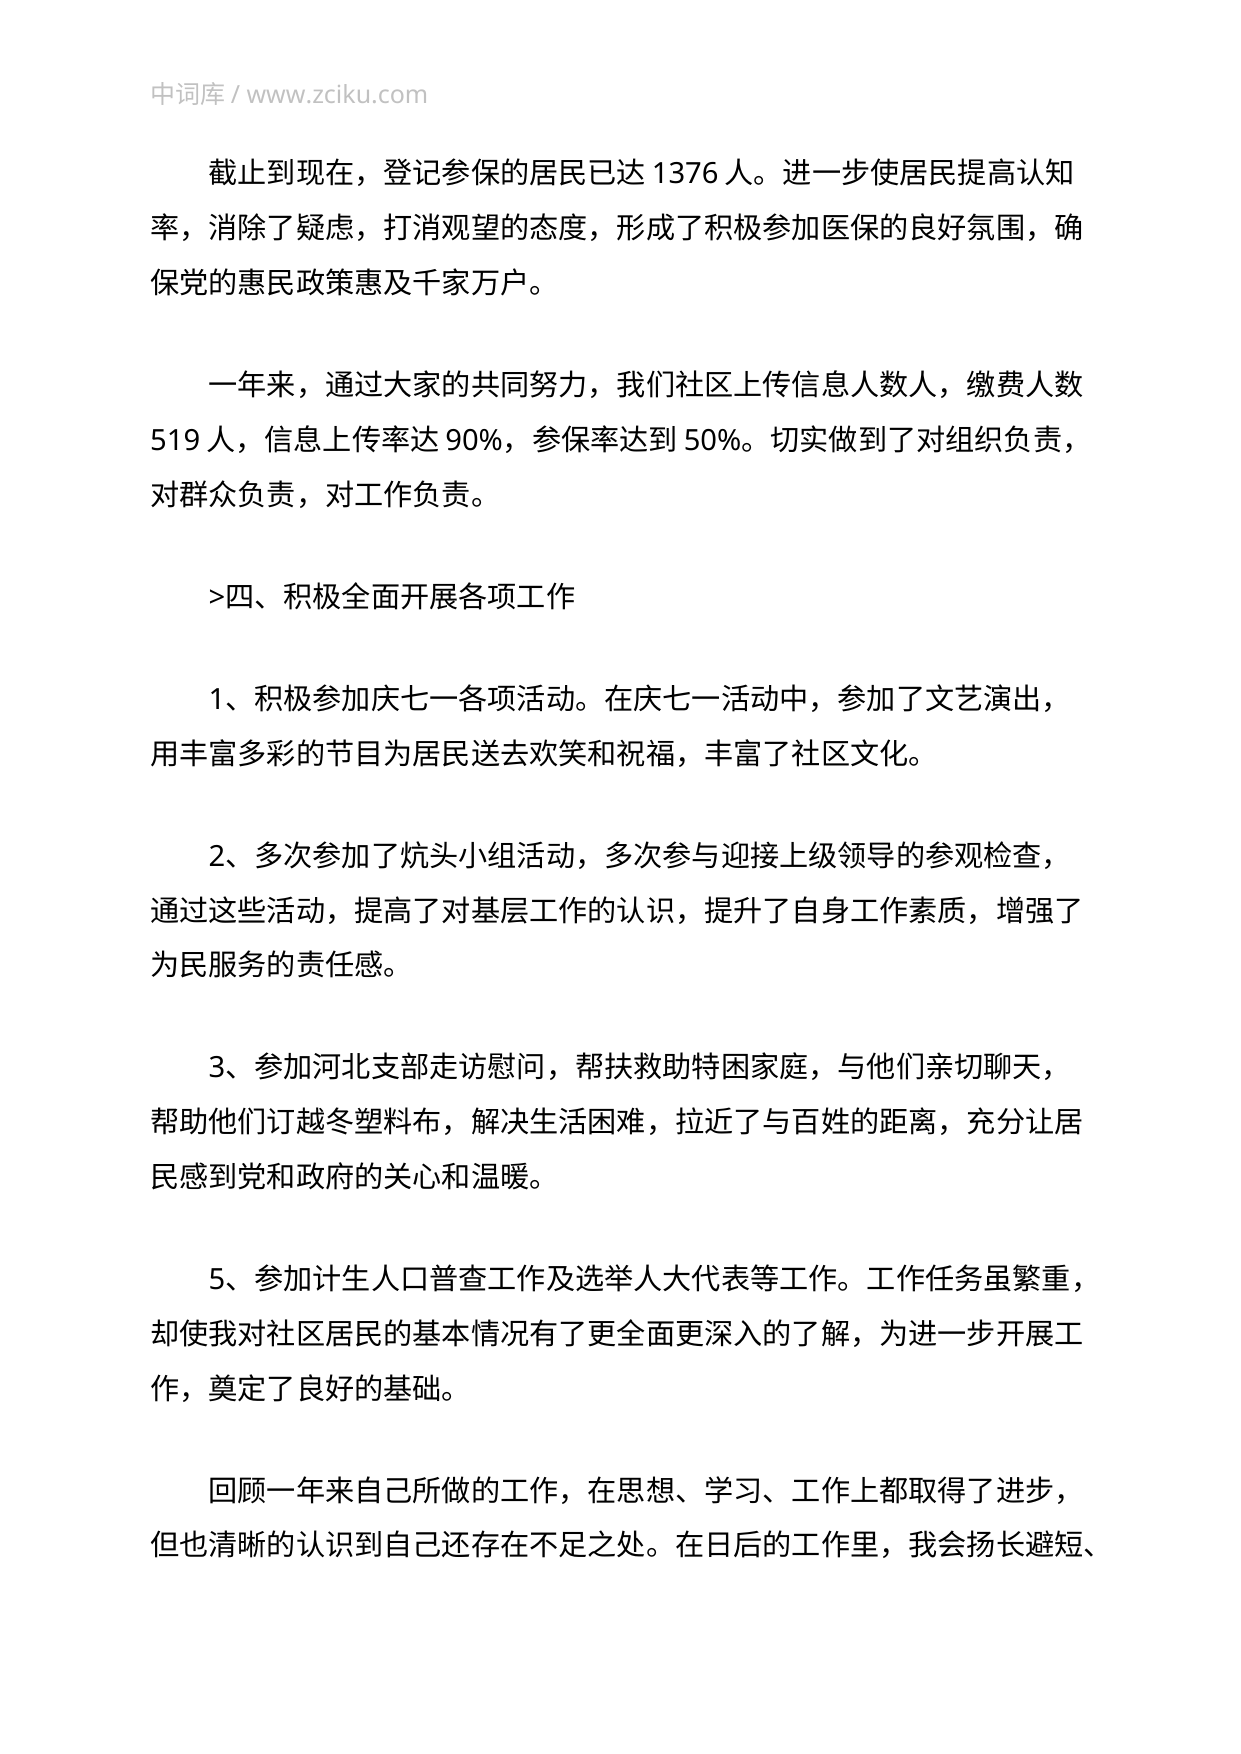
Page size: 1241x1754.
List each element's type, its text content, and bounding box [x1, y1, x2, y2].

text 一年来，通过大家的共同努力，我们社区上传信息人数人，缴费人数519人，信息上传率达90%，参保率达到50%。切实做到了对组织负责，对群众负责，对工作负责。 [150, 362, 1090, 514]
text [150, 1467, 1090, 1564]
text 2、多次参加了炕头小组活动，多次参与迎接上级领导的参观检查，通过这些活动，提高了对基层工作的认识，提升了自身工作素质，增强了为民服务的责任感。 [150, 832, 1090, 984]
text 5、参加计生人口普查工作及选举人大代表等工作。工作任务虽繁重，却使我对社区居民的基本情况有了更全面更深入的了解，为进一步开展工作，奠定了良好的基础。 [150, 1255, 1090, 1408]
text 3、参加河北支部走访慰问，帮扶救助特困家庭，与他们亲切聊天，帮助他们订越冬塑料布，解决生活困难，拉近了与百姓的距离，充分让居民感到党和政府的关心和温暖。 [150, 1044, 1090, 1196]
text >四、积极全面开展各项工作 [150, 573, 1090, 616]
text 1、积极参加庆七一各项活动。在庆七一活动中，参加了文艺演出，用丰富多彩的节目为居民送去欢笑和祝福，丰富了社区文化。 [150, 675, 1090, 773]
text 截止到现在，登记参保的居民已达1376人。进一步使居民提高认知率，消除了疑虑，打消观望的态度，形成了积极参加医保的良好氛围，确保党的惠民政策惠及千家万户。 [150, 150, 1090, 302]
